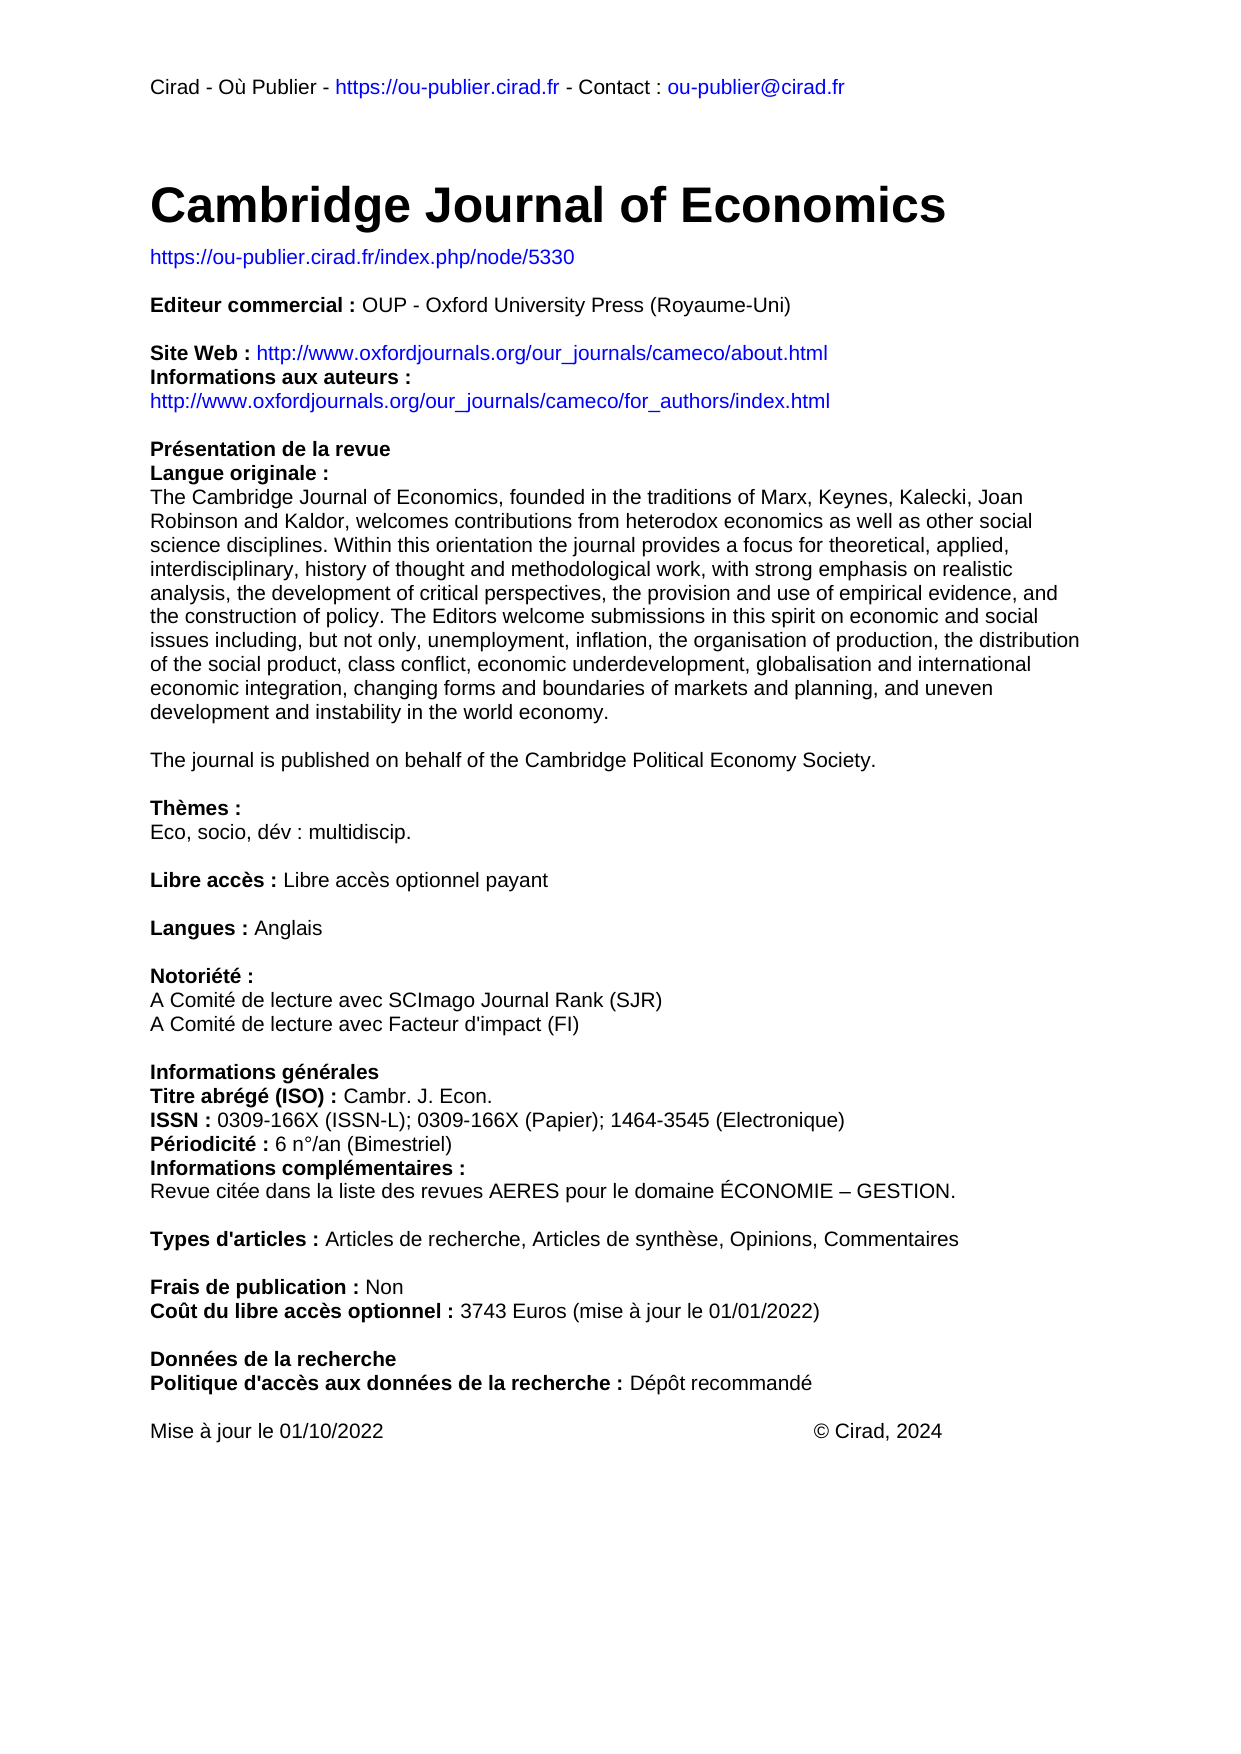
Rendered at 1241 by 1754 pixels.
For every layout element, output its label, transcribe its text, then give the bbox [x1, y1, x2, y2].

text Revue citée dans la liste des revues AERES pour le domaine ÉCONOMIE – GESTION. [150, 1179, 1090, 1203]
text The Cambridge Journal of Economics, founded in the traditions of Marx, Keynes, Kalecki, Joan Robinson and Kaldor, welcomes contributions from heterodox economics as well as other social science disciplines. Within this orientation the journal provides a focus for theoretical, applied, interdisciplinary, history of thought and methodological work, with strong emphasis on realistic analysis, the development of critical perspectives, the provision and use of empirical evidence, and the construction of policy. The Editors welcome submissions in this spirit on economic and social issues including, but not only, unemployment, inflation, the organisation of production, the distribution of the social product, class conflict, economic underdevelopment, globalisation and international economic integration, changing forms and boundaries of markets and planning, and uneven development and instability in the world economy. [150, 484, 1090, 724]
text Types d'articles : Articles de recherche, Articles de synthèse, Opinions, CommentairesFrais de publication : NonCoût du libre accès optionnel : 3743 Euros (mise à jour le 01/01/2022)Données de la recherchePolitique d'accès aux données de la recherche : Dépôt recommandéMise à jour le 01/10/2022 © Cirad, 2024 [150, 1203, 1090, 1443]
text Editeur commercial : OUP - Oxford University Press (Royaume-Uni)Site Web : http://www.oxfordjournals.org/our_journals/cameco/about.htmlInformations aux auteurs : http://www.oxfordjournals.org/our_journals/cameco/for_authors/index.htmlPrésentation de la revueLangue originale : [150, 269, 1090, 484]
subtitle Cambridge Journal of Economics [150, 175, 1090, 232]
text https://ou-publier.cirad.fr/index.php/node/5330 [150, 245, 1090, 269]
text Thèmes : Eco, socio, dév : multidiscip.Libre accès : Libre accès optionnel payantLangues : AnglaisNotoriété : A Comité de lecture avec SCImago Journal Rank (SJR)A Comité de lecture avec Facteur d'impact (FI)Informations généralesTitre abrégé (ISO) : Cambr. J. Econ.ISSN : 0309-166X (ISSN-L); 0309-166X (Papier); 1464-3545 (Electronique)Périodicité : 6 n°/an (Bimestriel)Informations complémentaires : [150, 796, 1090, 1179]
text The journal is published on behalf of the Cambridge Political Economy Society. [150, 748, 1090, 772]
